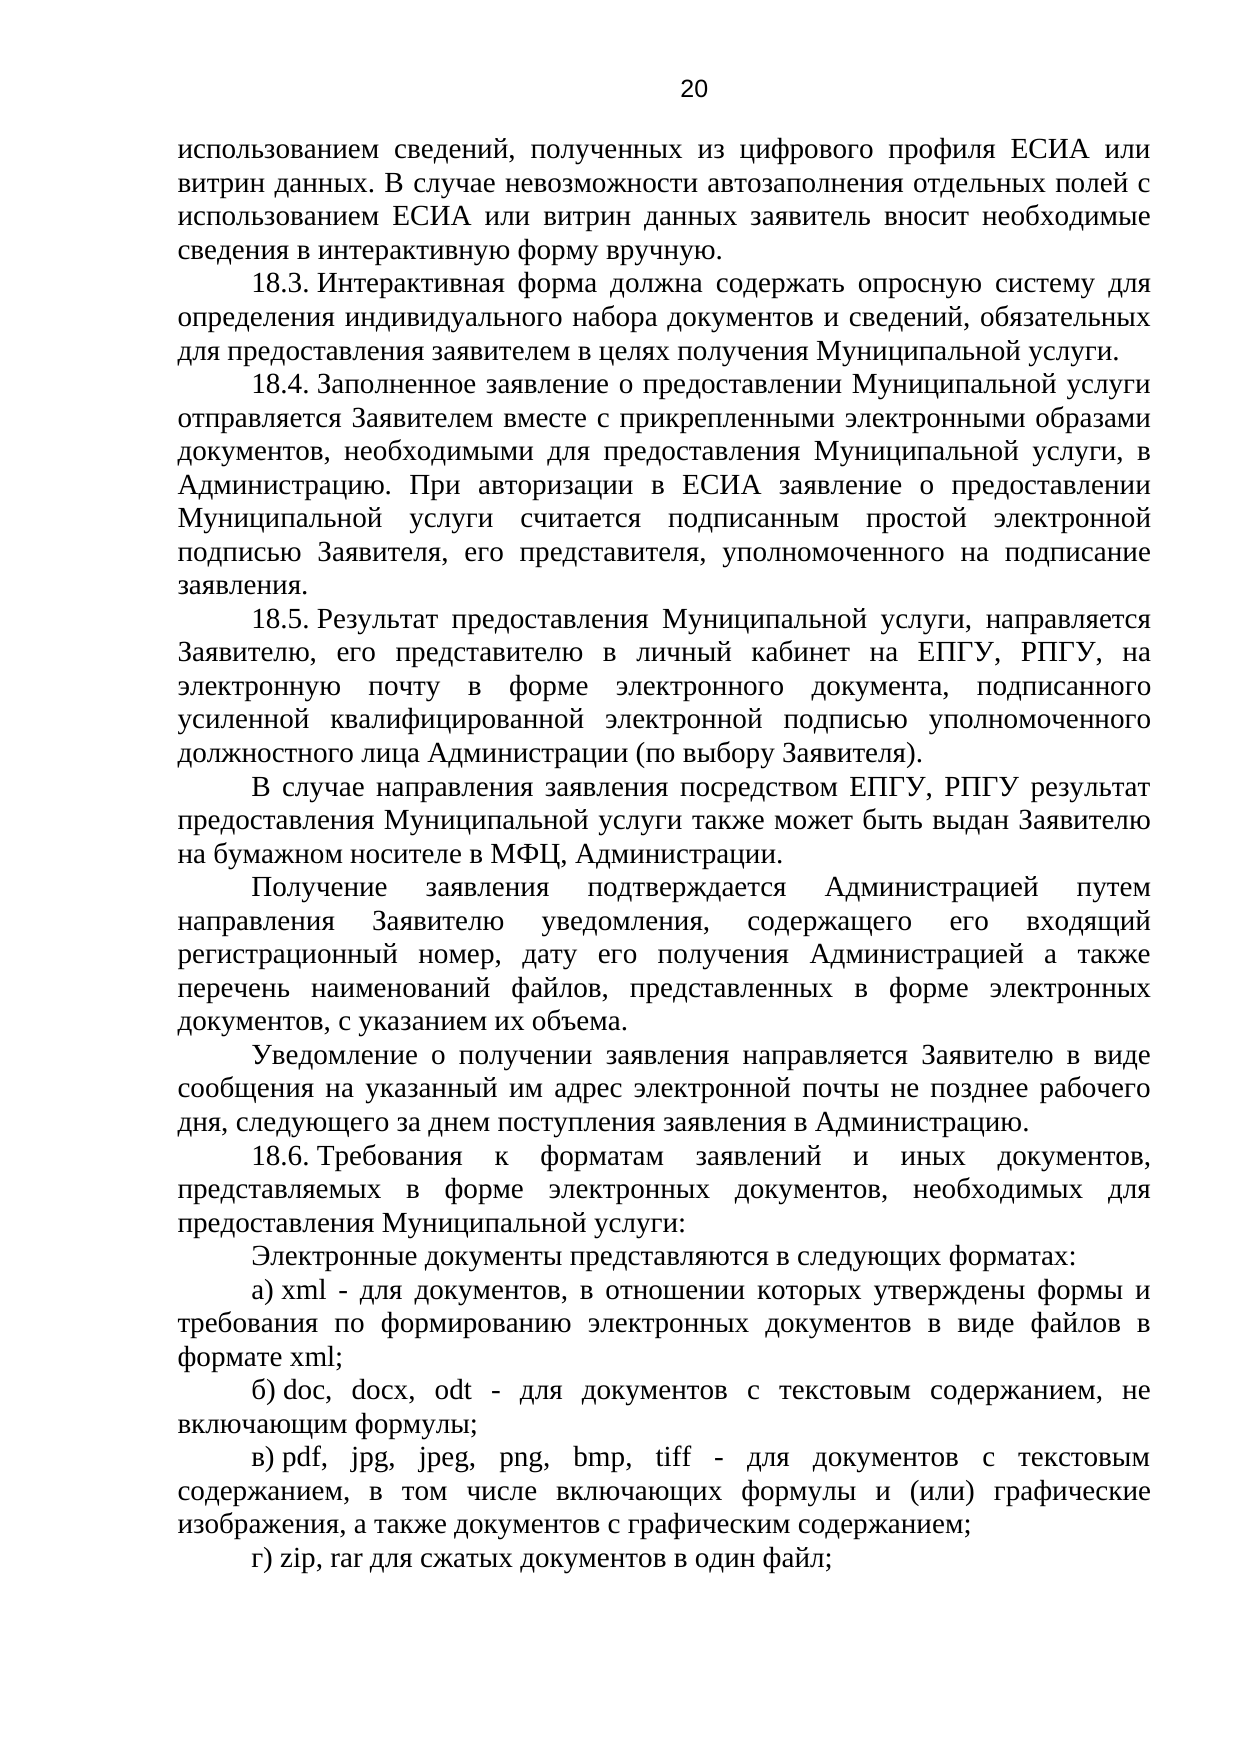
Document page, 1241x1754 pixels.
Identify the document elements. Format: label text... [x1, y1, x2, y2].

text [177, 131, 1152, 266]
text в) pdf, jpg, jpeg, png, bmp, tiff - для документов с текстовым содержанием, в том числе включающих формулы и (или) графические изображения, а также документов с графическим содержанием; [177, 1439, 1152, 1540]
text б) doc, docx, odt - для документов с текстовым содержанием, не включающим формулы; [177, 1372, 1152, 1439]
text г) zip, rar для сжатых документов в один файл; [177, 1540, 1152, 1574]
text Электронные документы представляются в следующих форматах: [177, 1238, 1152, 1272]
text 18.5. Результат предоставления Муниципальной услуги, направляется Заявителю, его представителю в личный кабинет на ЕПГУ, РПГУ, на электронную почту в форме электронного документа, подписанного усиленной квалифицированной электронной подписью уполномоченного должностного лица Администрации (по выбору Заявителя). [177, 601, 1152, 769]
text В случае направления заявления посредством ЕПГУ, РПГУ результат предоставления Муниципальной услуги также может быть выдан Заявителю на бумажном носителе в МФЦ, Администрации. [177, 769, 1152, 869]
text 18.3. Интерактивная форма должна содержать опросную систему для определения индивидуального набора документов и сведений, обязательных для предоставления заявителем в целях получения Муниципальной услуги. [177, 266, 1152, 366]
text 18.6. Требования к форматам заявлений и иных документов, представляемых в форме электронных документов, необходимых для предоставления Муниципальной услуги: [177, 1138, 1152, 1238]
text Получение заявления подтверждается Администрацией путем направления Заявителю уведомления, содержащего его входящий регистрационный номер, дату его получения Администрацией а также перечень наименований файлов, представленных в форме электронных документов, с указанием их объема. [177, 869, 1152, 1037]
text 18.4. Заполненное заявление о предоставлении Муниципальной услуги отправляется Заявителем вместе с прикрепленными электронными образами документов, необходимыми для предоставления Муниципальной услуги, в Администрацию. При авторизации в ЕСИА заявление о предоставлении Муниципальной услуги считается подписанным простой электронной подписью Заявителя, его представителя, уполномоченного на подписание заявления. [177, 366, 1152, 601]
text Уведомление о получении заявления направляется Заявителю в виде сообщения на указанный им адрес электронной почты не позднее рабочего дня, следующего за днем поступления заявления в Администрацию. [177, 1037, 1152, 1138]
text а) xml - для документов, в отношении которых утверждены формы и требования по формированию электронных документов в виде файлов в формате xml; [177, 1272, 1152, 1372]
